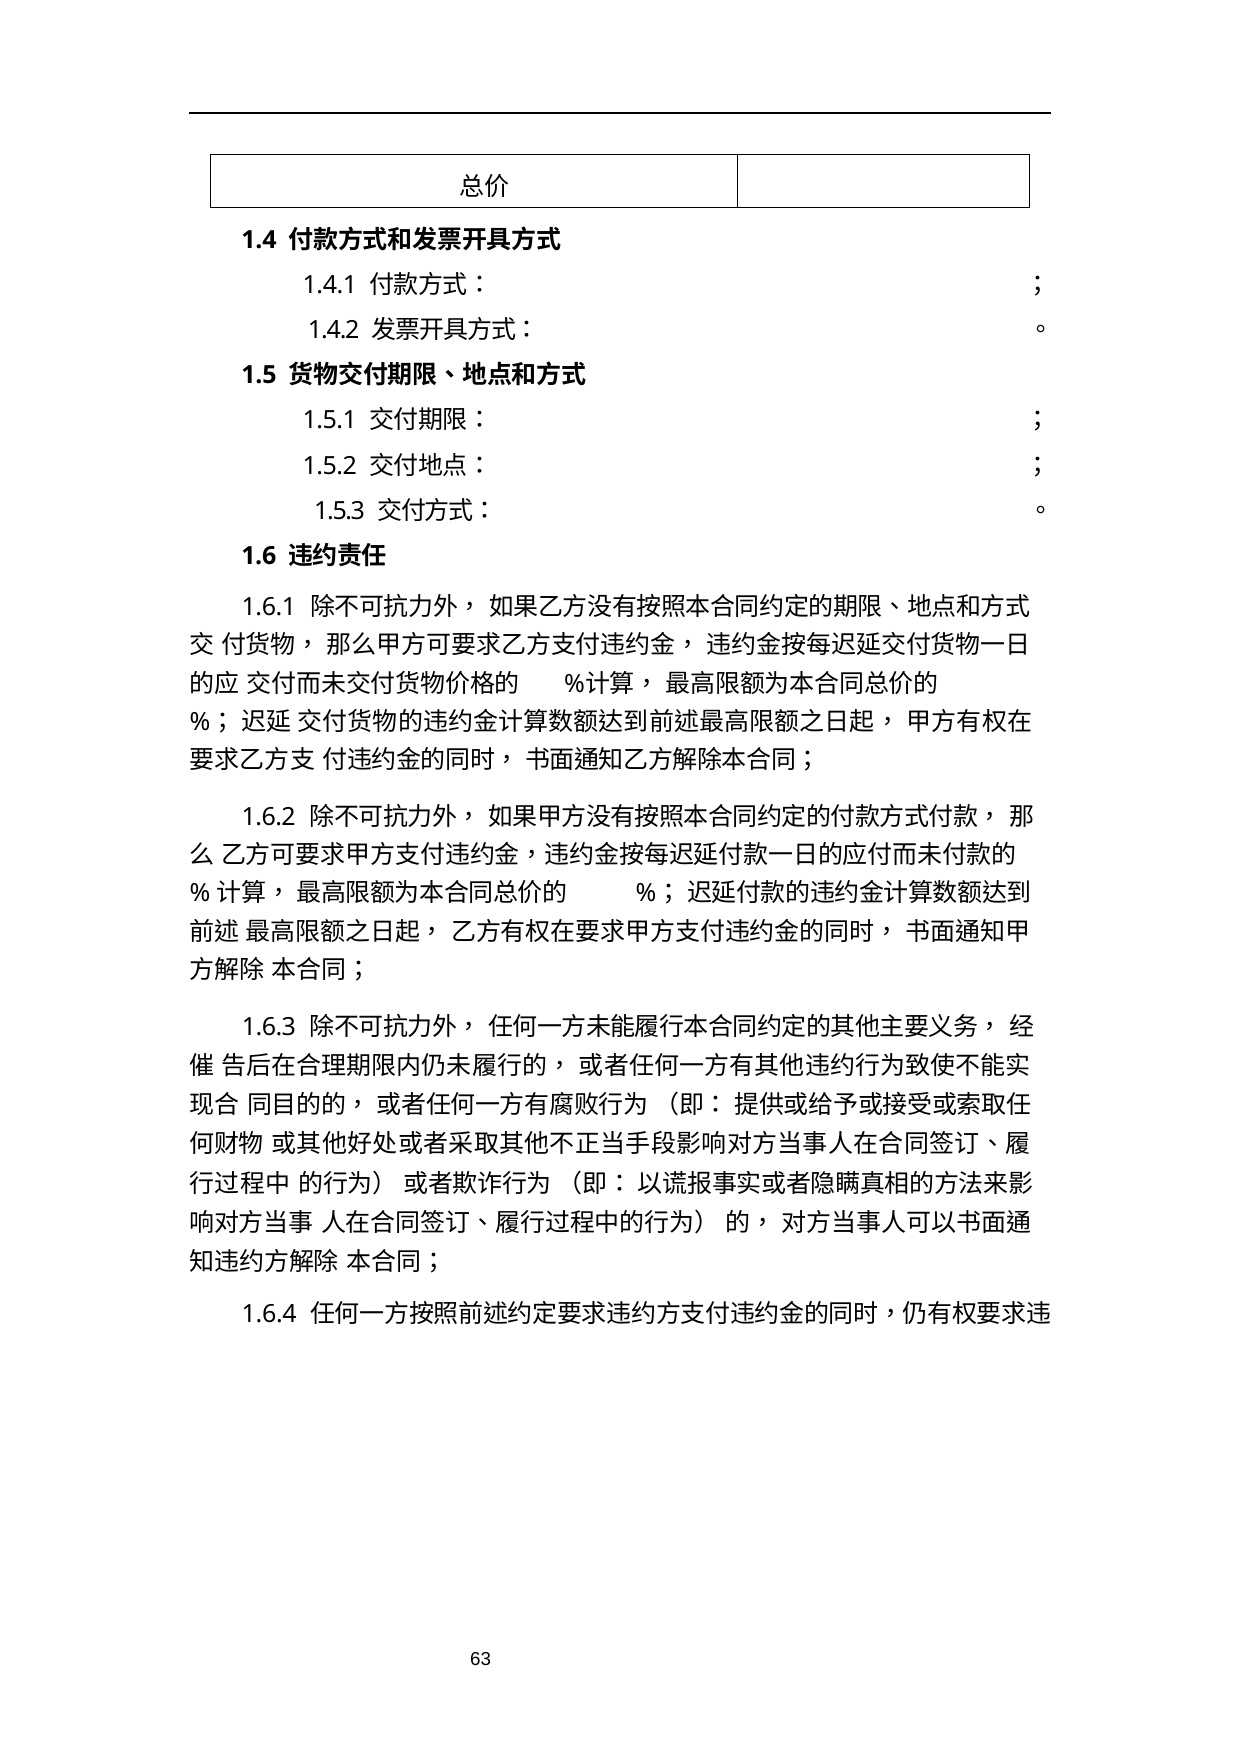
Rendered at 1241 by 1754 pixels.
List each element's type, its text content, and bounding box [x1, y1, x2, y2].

text 1.6.2 除不可抗力外， 如果甲方没有按照本合同约定的付款方式付款， 那么 乙方可要求甲方支付违约金，违约金按每迟延付款一日的应付而未付款的 % 计算， 最高限额为本合同总价的 %； 迟延付款的违约金计算数额达到前述 最高限额之日起， 乙方有权在要求甲方支付违约金的同时， 书面通知甲方解除 本合同； [189, 799, 1051, 985]
text 1.4 付款方式和发票开具方式 [241, 228, 1054, 253]
text 1.6.4 任何一方按照前述约定要求违约方支付违约金的同时，仍有权要求违 [186, 1302, 1051, 1328]
text 1.4.2 发票开具方式： 。 [186, 318, 1054, 344]
text 1.6 违约责任 [241, 544, 1054, 570]
text 1.6.1 除不可抗力外， 如果乙方没有按照本合同约定的期限、地点和方式交 付货物， 那么甲方可要求乙方支付违约金， 违约金按每迟延交付货物一日的应 交付而未交付货物价格的 %计算， 最高限额为本合同总价的 %； 迟延 交付货物的违约金计算数额达到前述最高限额之日起， 甲方有权在要求乙方支 付违约金的同时， 书面通知乙方解除本合同； [189, 589, 1051, 776]
table_header 总价 [211, 155, 737, 207]
table_header [738, 155, 1029, 207]
text 1.4.1 付款方式： ； [186, 273, 1054, 299]
text 1.5 货物交付期限、地点和方式 [241, 363, 1054, 389]
text 1.5.1 交付期限： ； [186, 408, 1054, 434]
text 1.6.3 除不可抗力外， 任何一方未能履行本合同约定的其他主要义务， 经催 告后在合理期限内仍未履行的， 或者任何一方有其他违约行为致使不能实现合 同目的的， 或者任何一方有腐败行为 （即： 提供或给予或接受或索取任何财物 或其他好处或者采取其他不正当手段影响对方当事人在合同签订、履行过程中 的行为） 或者欺诈行为 （即： 以谎报事实或者隐瞒真相的方法来影响对方当事 人在合同签订、履行过程中的行为） 的， 对方当事人可以书面通知违约方解除 本合同； [189, 1008, 1051, 1278]
text 1.5.2 交付地点： ； [186, 454, 1054, 479]
text 1.5.3 交付方式： 。 [186, 499, 1054, 524]
